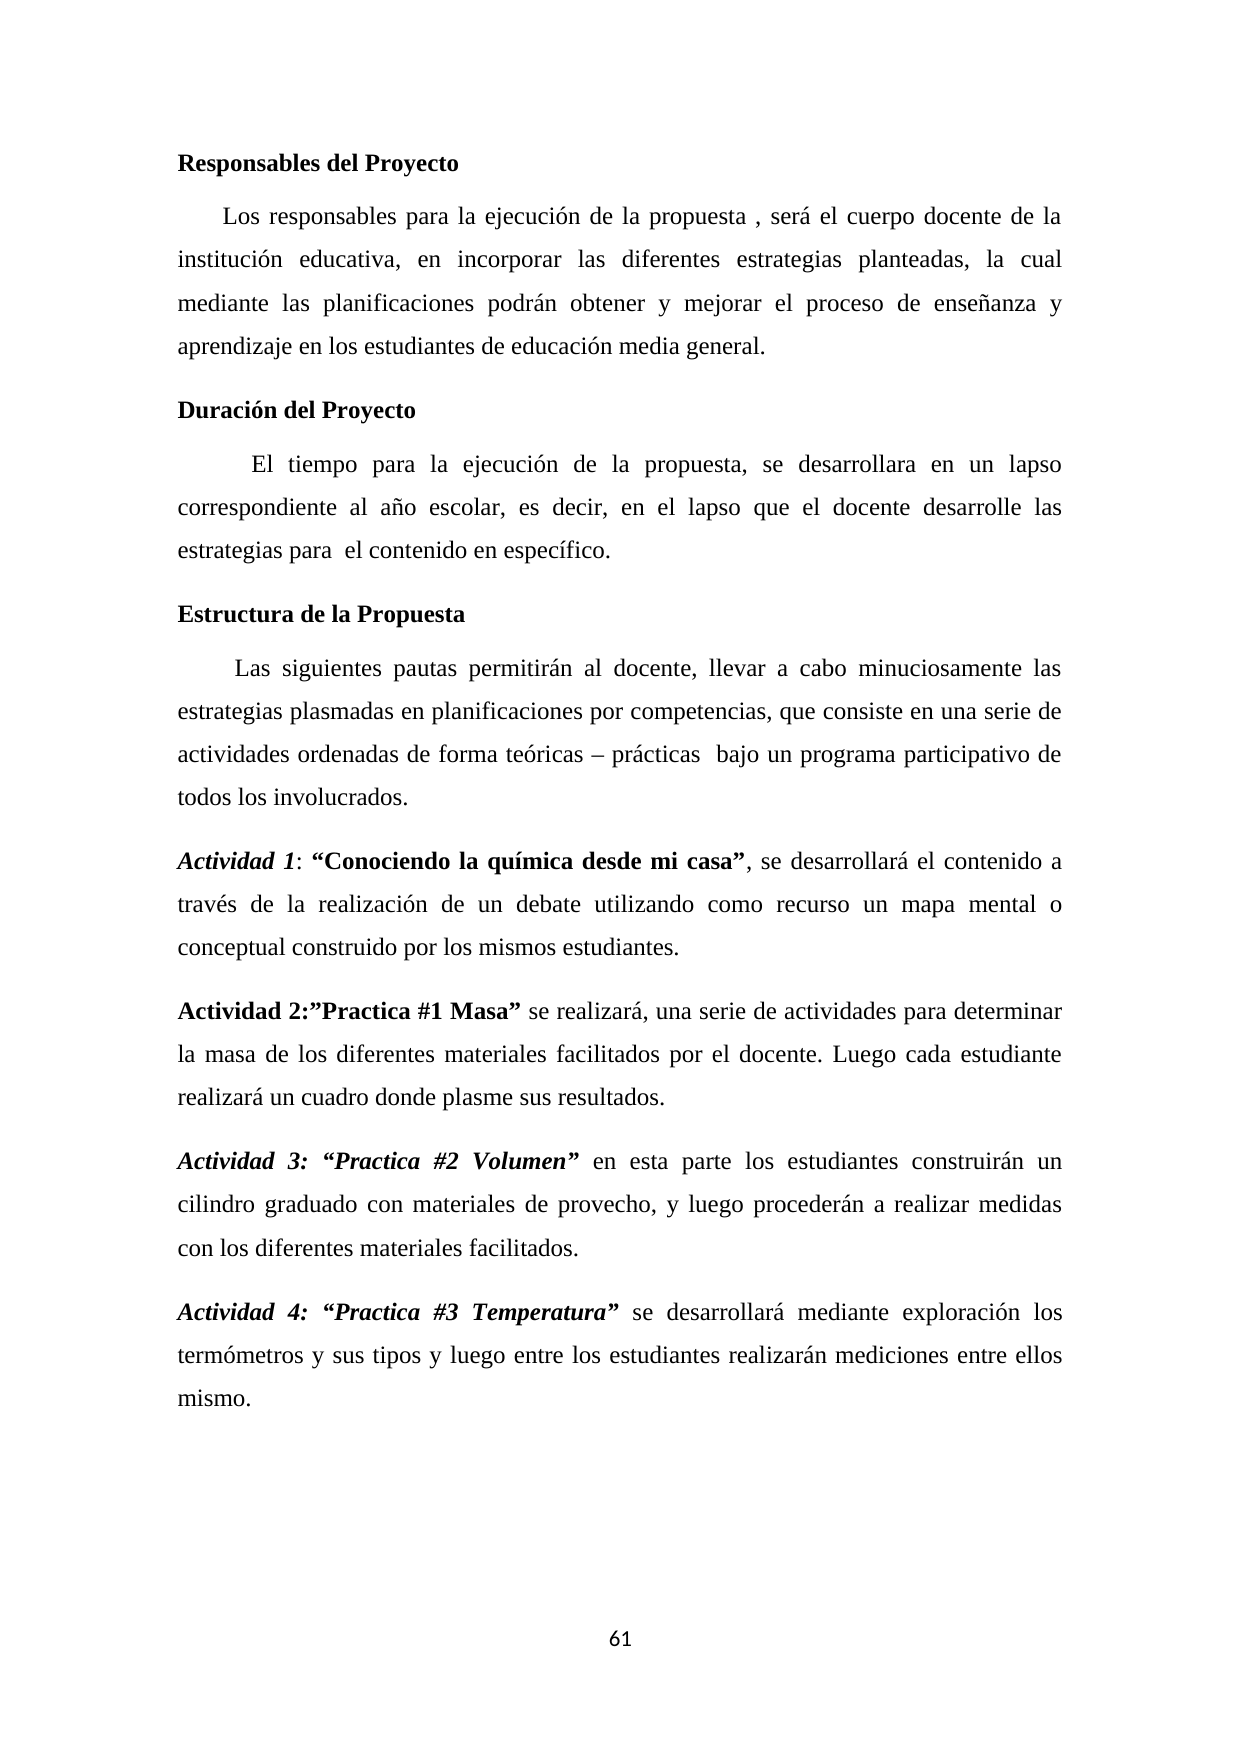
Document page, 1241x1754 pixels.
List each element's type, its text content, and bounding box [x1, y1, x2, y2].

text Los responsables para la ejecución de la propuesta , será el cuerpo docente de la institución educativa, en incorporar las diferentes estrategias planteadas, la cual mediante las planificaciones podrán obtener y mejorar el proceso de enseñanza y aprendizaje en los estudiantes de educación media general. [177, 201, 1063, 359]
text Duración del Proyecto [177, 395, 1063, 423]
text Estructura de la Propuesta [177, 599, 1063, 628]
text Responsables del Proyecto [177, 148, 1063, 176]
text Actividad 1: “Conociendo la química desde mi casa”, se desarrollará el contenido a través de la realización de un debate utilizando como recurso un mapa mental o conceptual construido por los mismos estudiantes. [177, 846, 1063, 961]
text Actividad 4: “Practica #3 Temperatura” se desarrollará mediante exploración los termómetros y sus tipos y luego entre los estudiantes realizarán mediciones entre ellos mismo. [177, 1297, 1063, 1412]
text Actividad 3: “Practica #2 Volumen” en esta parte los estudiantes construirán un cilindro graduado con materiales de provecho, y luego procederán a realizar medidas con los diferentes materiales facilitados. [177, 1146, 1063, 1261]
text El tiempo para la ejecución de la propuesta, se desarrollara en un lapso correspondiente al año escolar, es decir, en el lapso que el docente desarrolle las estrategias para el contenido en específico. [177, 449, 1063, 564]
text Las siguientes pautas permitirán al docente, llevar a cabo minuciosamente las estrategias plasmadas en planificaciones por competencias, que consiste en una serie de actividades ordenadas de forma teóricas – prácticas bajo un programa participativo de todos los involucrados. [177, 653, 1063, 811]
text Actividad 2:”Practica #1 Masa” se realizará, una serie de actividades para determinar la masa de los diferentes materiales facilitados por el docente. Luego cada estudiante realizará un cuadro donde plasme sus resultados. [177, 996, 1063, 1111]
